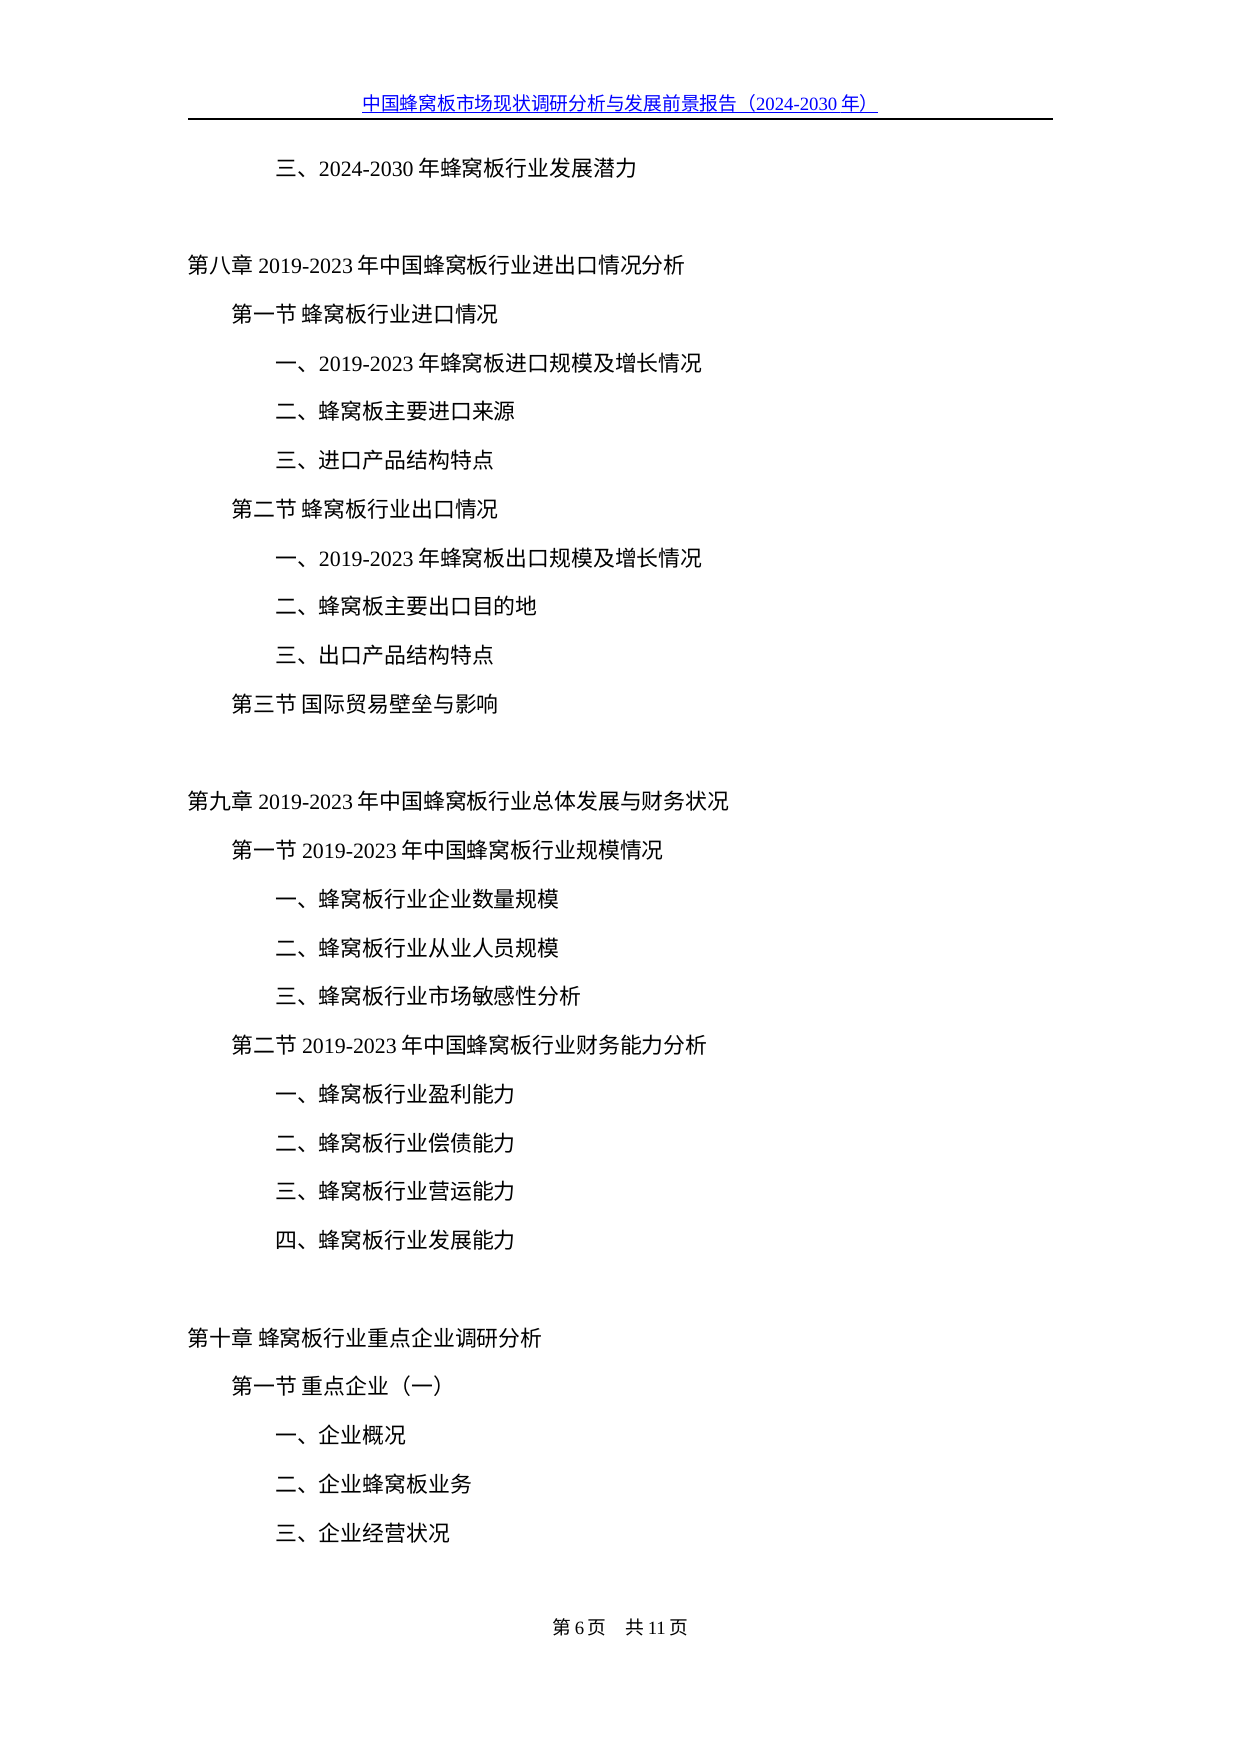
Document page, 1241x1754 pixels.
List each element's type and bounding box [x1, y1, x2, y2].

text [187, 150, 1053, 1548]
